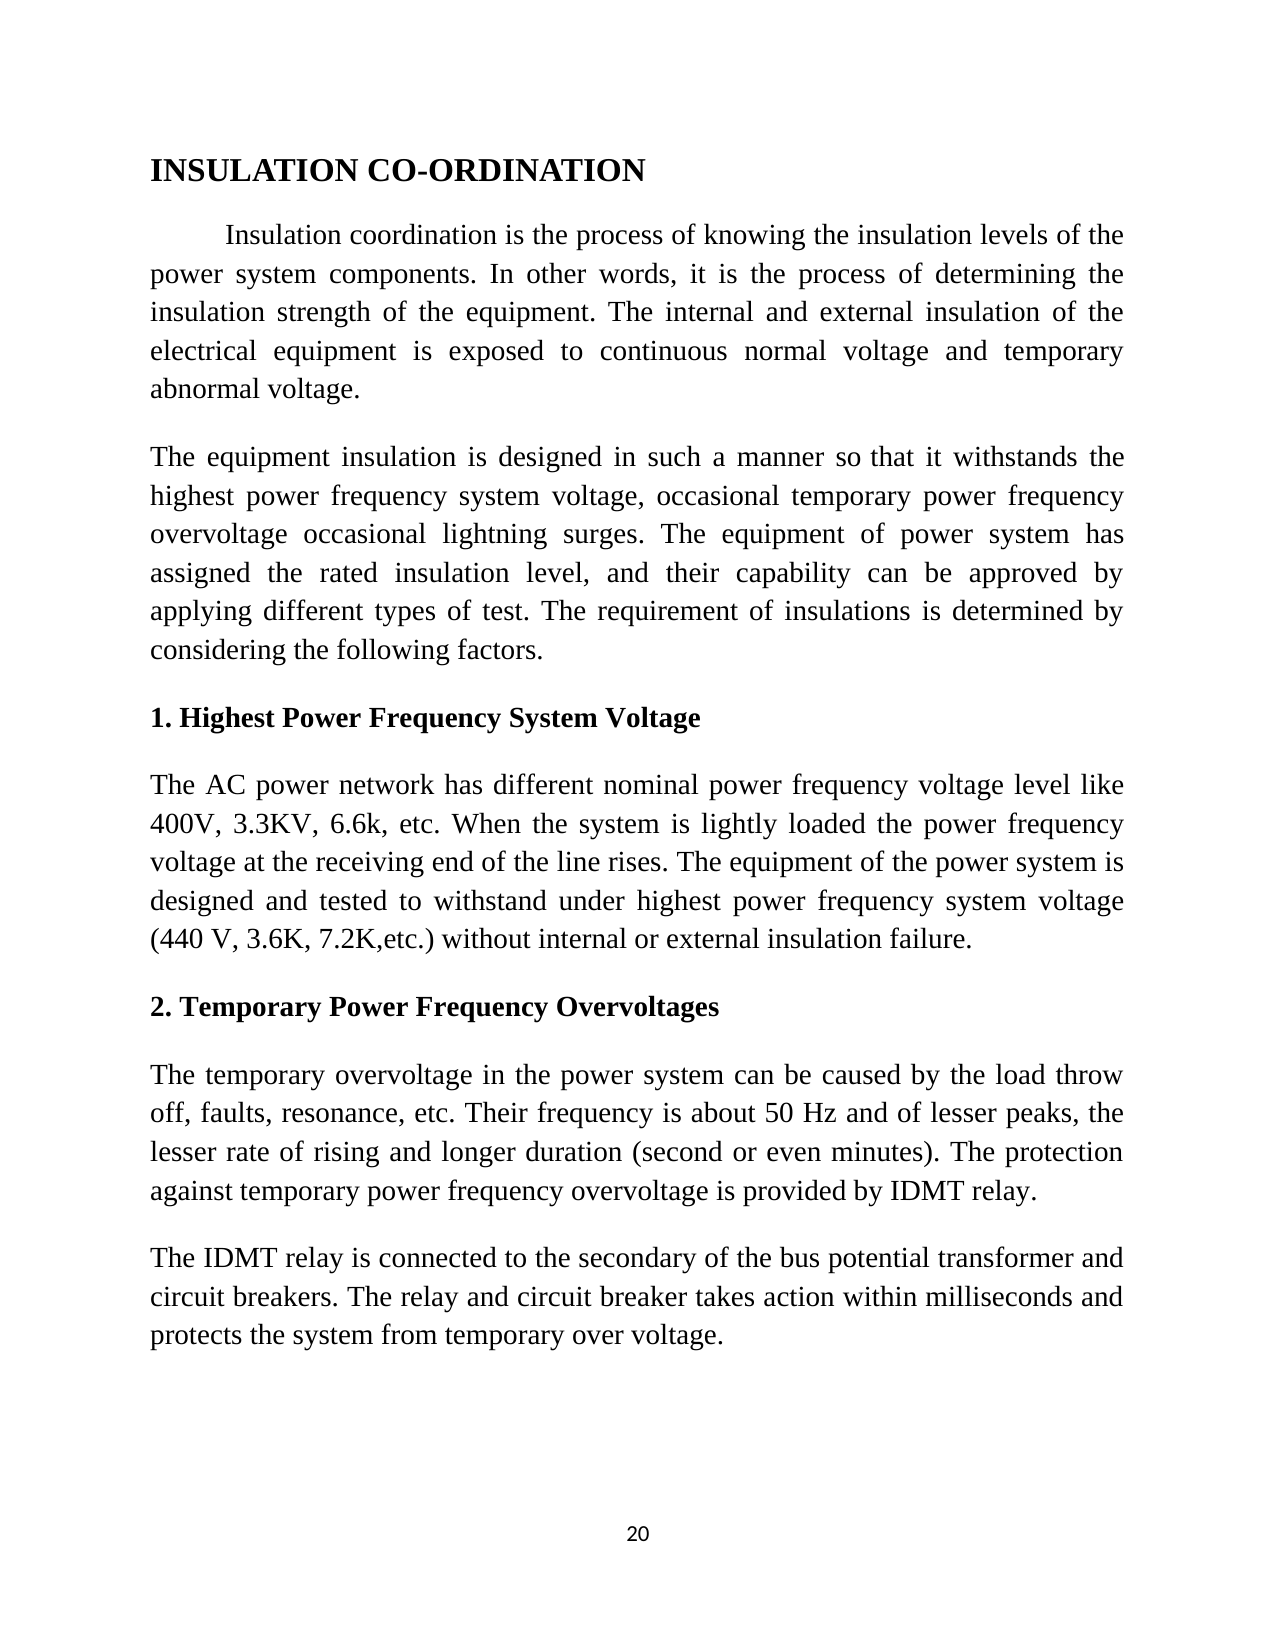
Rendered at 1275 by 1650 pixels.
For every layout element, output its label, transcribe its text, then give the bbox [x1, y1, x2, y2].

text Insulation coordination is the process of knowing the insulation levels of the power system components. In other words, it is the process of determining the insulation strength of the equipment. The internal and external insulation of the electrical equipment is exposed to continuous normal voltage and temporary abnormal voltage. [150, 217, 1125, 405]
text The AC power network has different nominal power frequency voltage level like 400V, 3.3KV, 6.6k, etc. When the system is lightly loaded the power frequency voltage at the receiving end of the line rises. The equipment of the power system is designed and tested to withstand under highest power frequency system voltage (440 V, 3.6K, 7.2K,etc.) without internal or external insulation failure. [150, 767, 1125, 955]
text INSULATION CO-ORDINATION [150, 150, 1125, 188]
text 2. Temporary Power Frequency Overvoltages [150, 989, 1125, 1023]
text The equipment insulation is designed in such a manner so that it withstands the highest power frequency system voltage, occasional temporary power frequency overvoltage occasional lightning surges. The equipment of power system has assigned the rated insulation level, and their capability can be approved by applying different types of test. The requirement of insulations is determined by considering the following factors. [150, 439, 1125, 666]
text The temporary overvoltage in the power system can be caused by the load throw off, faults, resonance, etc. Their frequency is about 50 Hz and of lesser peaks, the lesser rate of rising and longer duration (second or even minutes). The protection against temporary power frequency overvoltage is provided by IDMT relay. [150, 1057, 1125, 1206]
text 1. Highest Power Frequency System Voltage [150, 700, 1125, 733]
text The IDMT relay is connected to the secondary of the bus potential transformer and circuit breakers. The relay and circuit breaker takes action within milliseconds and protects the system from temporary over voltage. [150, 1240, 1125, 1351]
